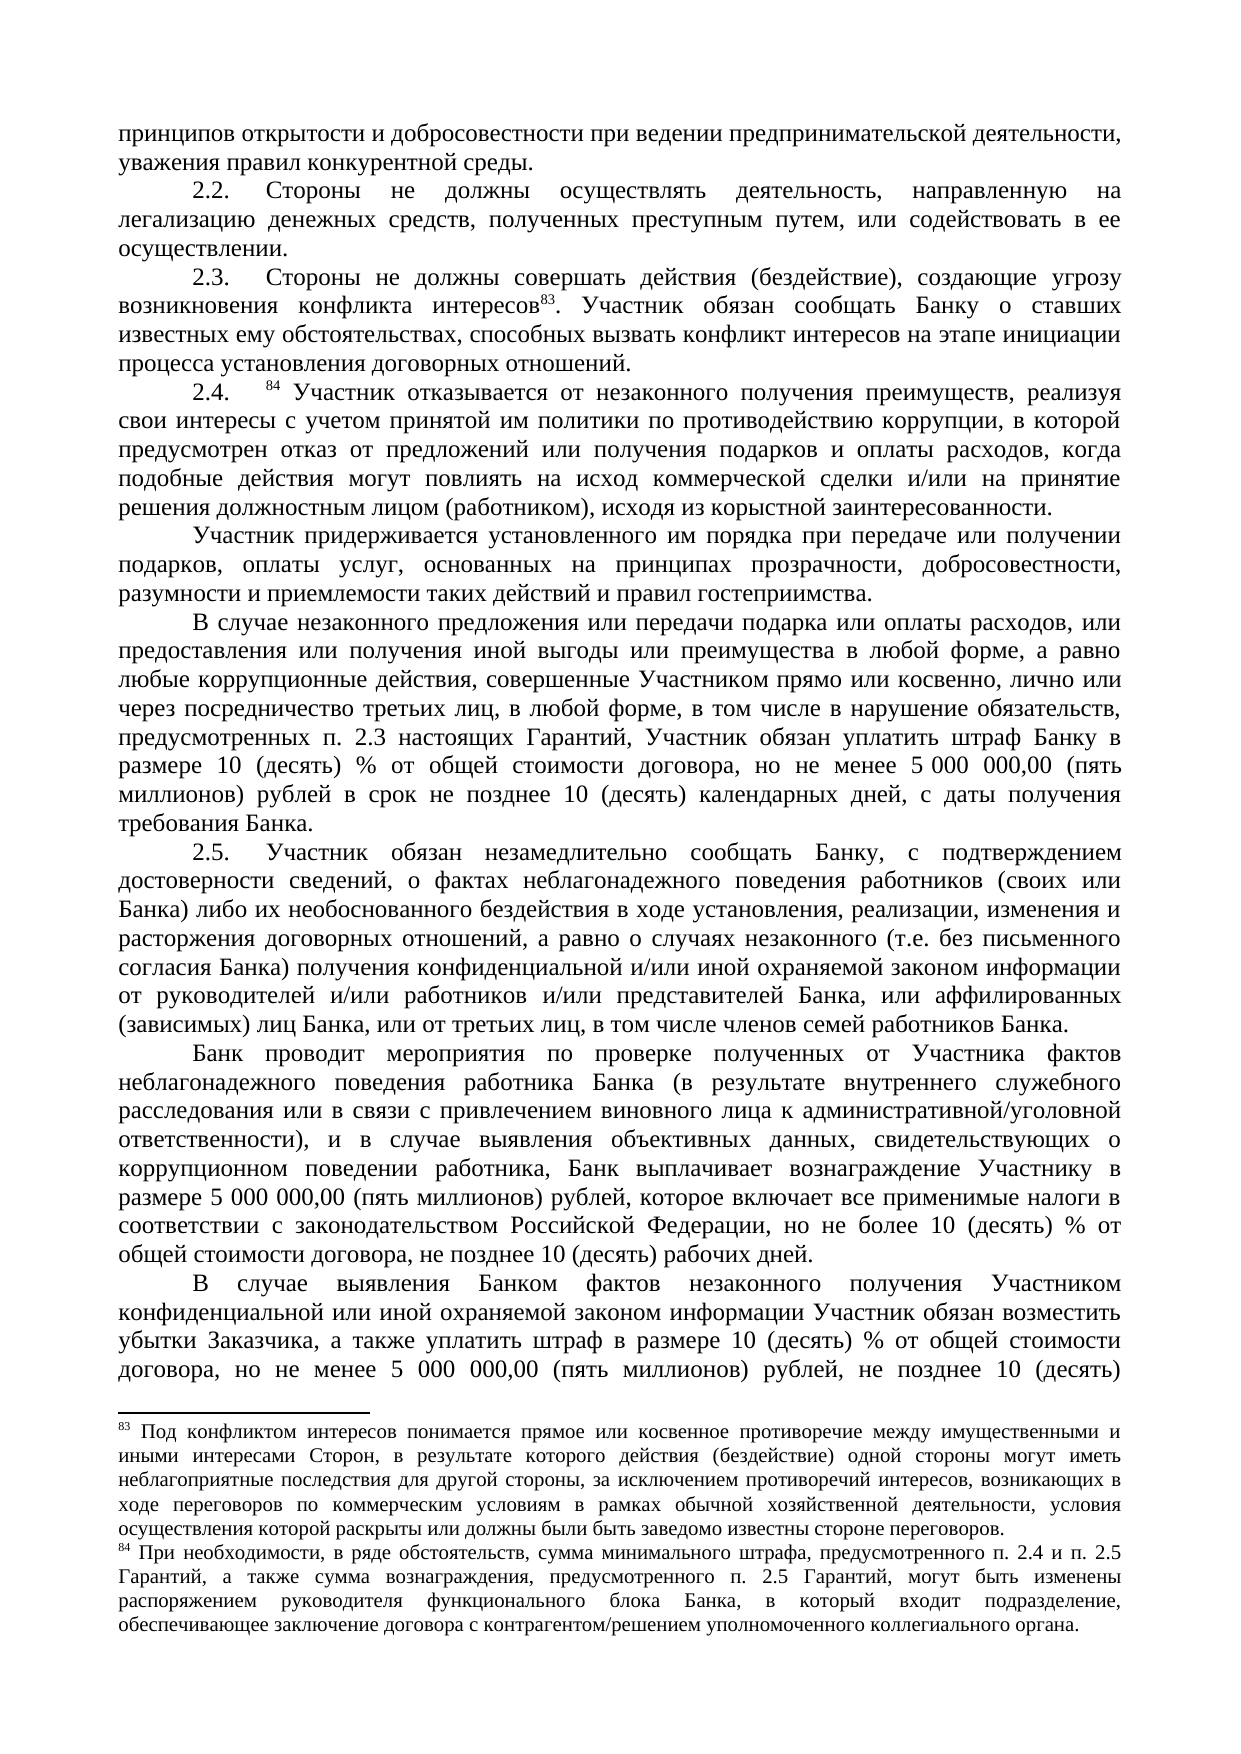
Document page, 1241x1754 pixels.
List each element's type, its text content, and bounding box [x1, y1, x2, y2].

list Стороны не должны осуществлять деятельность, направленную на легализацию денежных средств, полученных преступным путем, или содействовать в ее осуществлении. [118, 176, 1122, 262]
text Банк проводит мероприятия по проверке полученных от Участника фактов неблагонадежного поведения работника Банка (в результате внутреннего служебного расследования или в связи с привлечением виновного лица к административной/уголовной ответственности), и в случае выявления объективных данных, свидетельствующих о коррупционном поведении работника, Банк выплачивает вознаграждение Участнику в размере 5 000 000,00 (пять миллионов) рублей, которое включает все применимые налоги в соответствии с законодательством Российской Федерации, но не более 10 (десять) % от общей стоимости договора, не позднее 10 (десять) рабочих дней. [118, 1038, 1122, 1268]
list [118, 118, 1122, 176]
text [118, 1268, 1122, 1383]
list Участник обязан незамедлительно сообщать Банку, с подтверждением достоверности сведений, о фактах неблагонадежного поведения работников (своих или Банка) либо их необоснованного бездействия в ходе установления, реализации, изменения и расторжения договорных отношений, а равно о случаях незаконного (т.е. без письменного согласия Банка) получения конфиденциальной и/или иной охраняемой законом информации от руководителей и/или работников и/или представителей Банка, или аффилированных (зависимых) лиц Банка, или от третьих лиц, в том числе членов семей работников Банка. [118, 837, 1122, 1038]
list Стороны не должны совершать действия (бездействие), создающие угрозу возникновения конфликта интересов. Участник обязан сообщать Банку о ставших известных ему обстоятельствах, способных вызвать конфликт интересов на этапе инициации процесса установления договорных отношений. [118, 262, 1122, 377]
text Участник придерживается установленного им порядка при передаче или получении подарков, оплаты услуг, основанных на принципах прозрачности, добросовестности, разумности и приемлемости таких действий и правил гостеприимства. [118, 521, 1122, 607]
list Участник отказывается от незаконного получения преимуществ, реализуя свои интересы с учетом принятой им политики по противодействию коррупции, в которой предусмотрен отказ от предложений или получения подарков и оплаты расходов, когда подобные действия могут повлиять на исход коммерческой сделки и/или на принятие решения должностным лицом (работником), исходя из корыстной заинтересованности. [118, 377, 1122, 521]
text В случае незаконного предложения или передачи подарка или оплаты расходов, или предоставления или получения иной выгоды или преимущества в любой форме, а равно любые коррупционные действия, совершенные Участником прямо или косвенно, лично или через посредничество третьих лиц, в любой форме, в том числе в нарушение обязательств, предусмотренных п. 2.3 настоящих Гарантий, Участник обязан уплатить штраф Банку в размере 10 (десять) % от общей стоимости договора, но не менее 5 000 000,00 (пять миллионов) рублей в срок не позднее 10 (десять) календарных дней, с даты получения требования Банка. [118, 607, 1122, 837]
